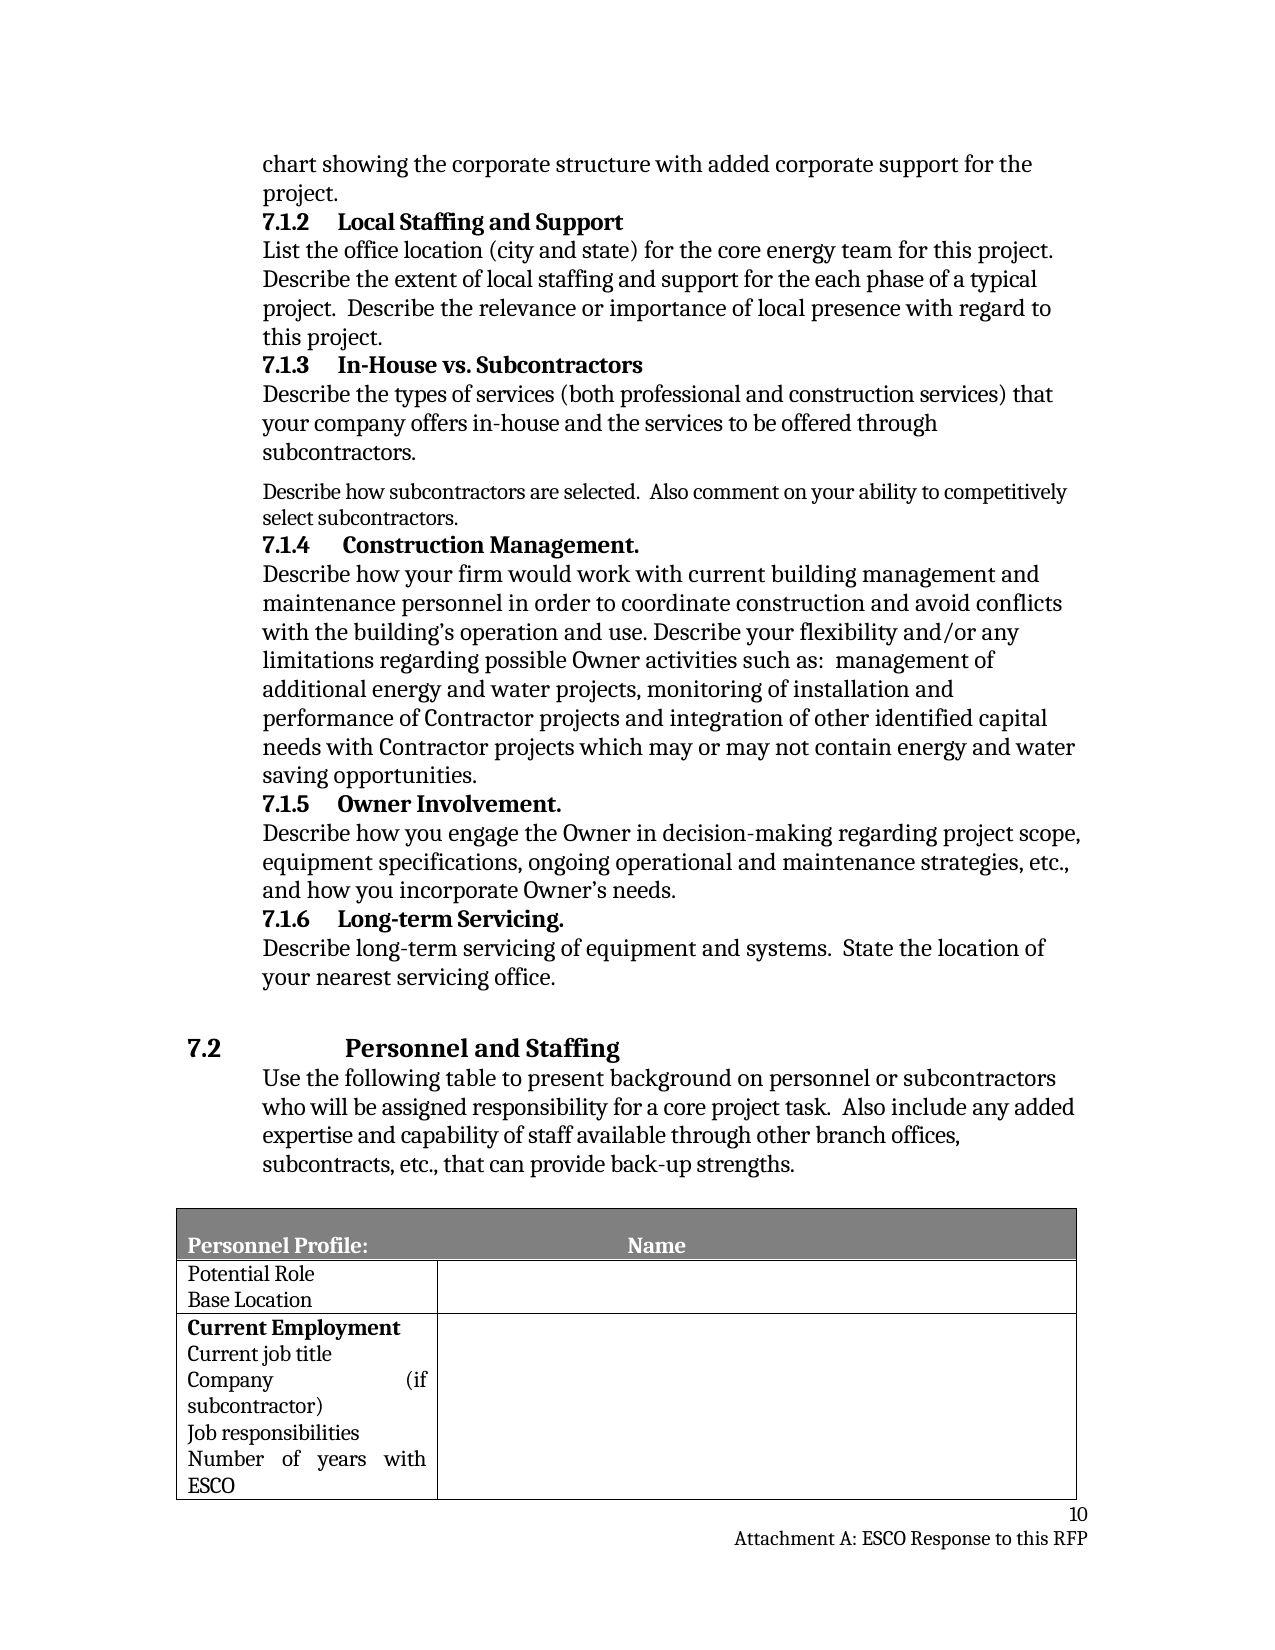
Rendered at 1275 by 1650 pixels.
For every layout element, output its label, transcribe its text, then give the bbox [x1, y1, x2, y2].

table_cell Potential Role Base Location [177, 1261, 437, 1313]
table_cell Current Employment Current job title Company (if subcontractor) Job responsibilities Number of years with ESCO [177, 1314, 437, 1499]
table_cell [438, 1314, 1076, 1499]
text Describe how you engage the Owner in decision-making regarding project scope, equipment specifications, ongoing operational and maintenance strategies, etc., and how you incorporate Owner’s needs. [262, 819, 1087, 905]
list Local Staffing and Support [262, 207, 1087, 236]
text Describe how subcontractors are selected. Also comment on your ability to competitively select subcontractors. [262, 479, 1087, 531]
list In-House vs. Subcontractors [262, 351, 1087, 380]
list Construction Management. [262, 531, 1087, 560]
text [262, 150, 1087, 207]
text Describe long-term servicing of equipment and systems. State the location of your nearest servicing office. [262, 934, 1087, 991]
table_header Personnel Profile: Name [177, 1209, 1076, 1259]
list Personnel and Staffing [187, 1033, 1087, 1064]
list Long-term Servicing. [262, 905, 1087, 934]
text Describe the types of services (both professional and construction services) that your company offers in-house and the services to be offered through subcontractors. [262, 380, 1087, 466]
text Use the following table to present background on personnel or subcontractors who will be assigned responsibility for a core project task. Also include any added expertise and capability of staff available through other branch offices, subcontracts, etc., that can provide back-up strengths. [262, 1064, 1087, 1179]
table_cell [438, 1261, 1076, 1313]
list Owner Involvement. [262, 790, 1087, 819]
text List the office location (city and state) for the core energy team for this project. Describe the extent of local staffing and support for the each phase of a typical project. Describe the relevance or importance of local presence with regard to this project. [262, 236, 1087, 351]
text Describe how your firm would work with current building management and maintenance personnel in order to coordinate construction and avoid conflicts with the building’s operation and use. Describe your flexibility and/or any limitations regarding possible Owner activities such as: management of additional energy and water projects, monitoring of installation and performance of Contractor projects and integration of other identified capital needs with Contractor projects which may or may not contain energy and water saving opportunities. [262, 560, 1087, 790]
